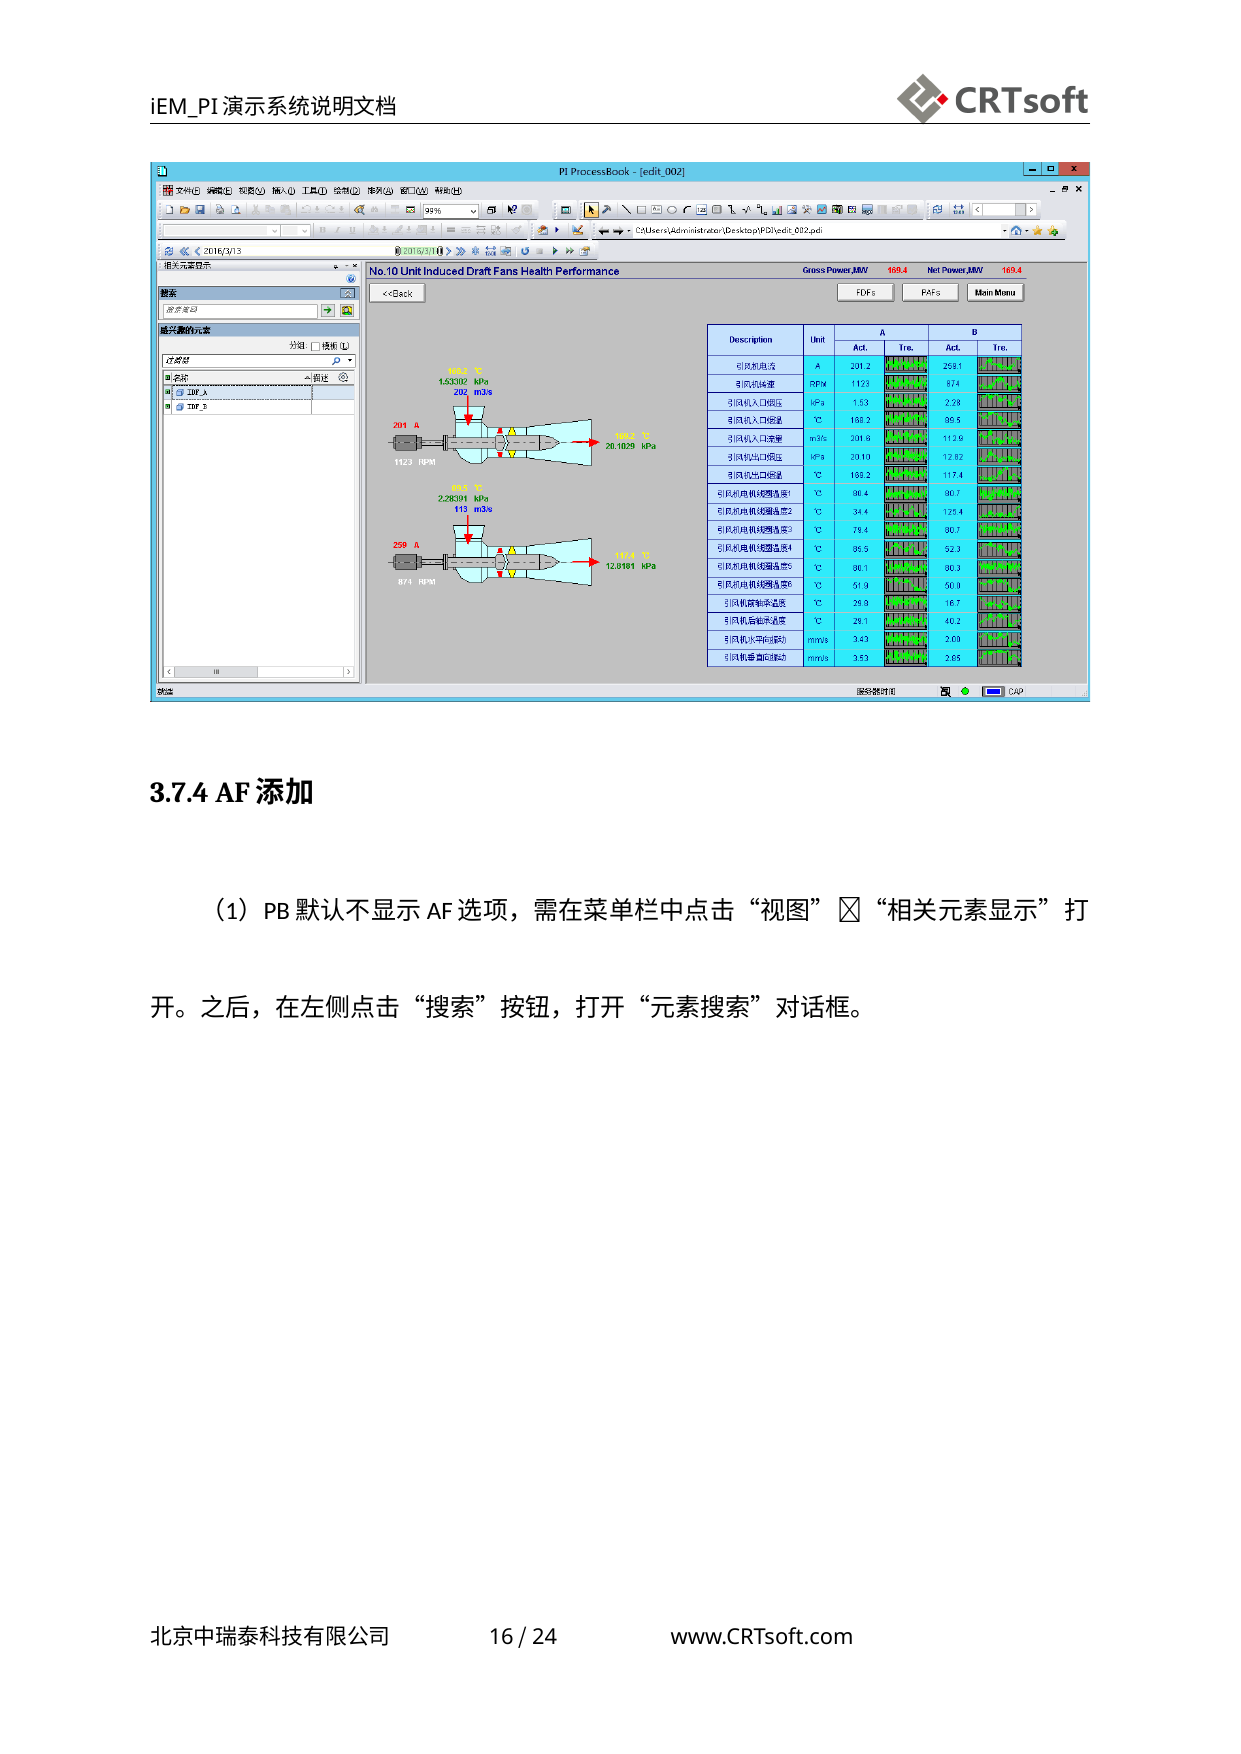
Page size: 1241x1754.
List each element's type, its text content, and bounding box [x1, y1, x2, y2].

picture [896, 73, 1088, 123]
subtitle AF添加 [150, 757, 1090, 822]
text （1）PB默认不显示AF选项，需在菜单栏中点击“视图”“相关元素显示”打开。之后，在左侧点击“搜索”按钮，打开“元素搜索”对话框。 [150, 876, 1090, 1038]
picture [150, 162, 1091, 702]
